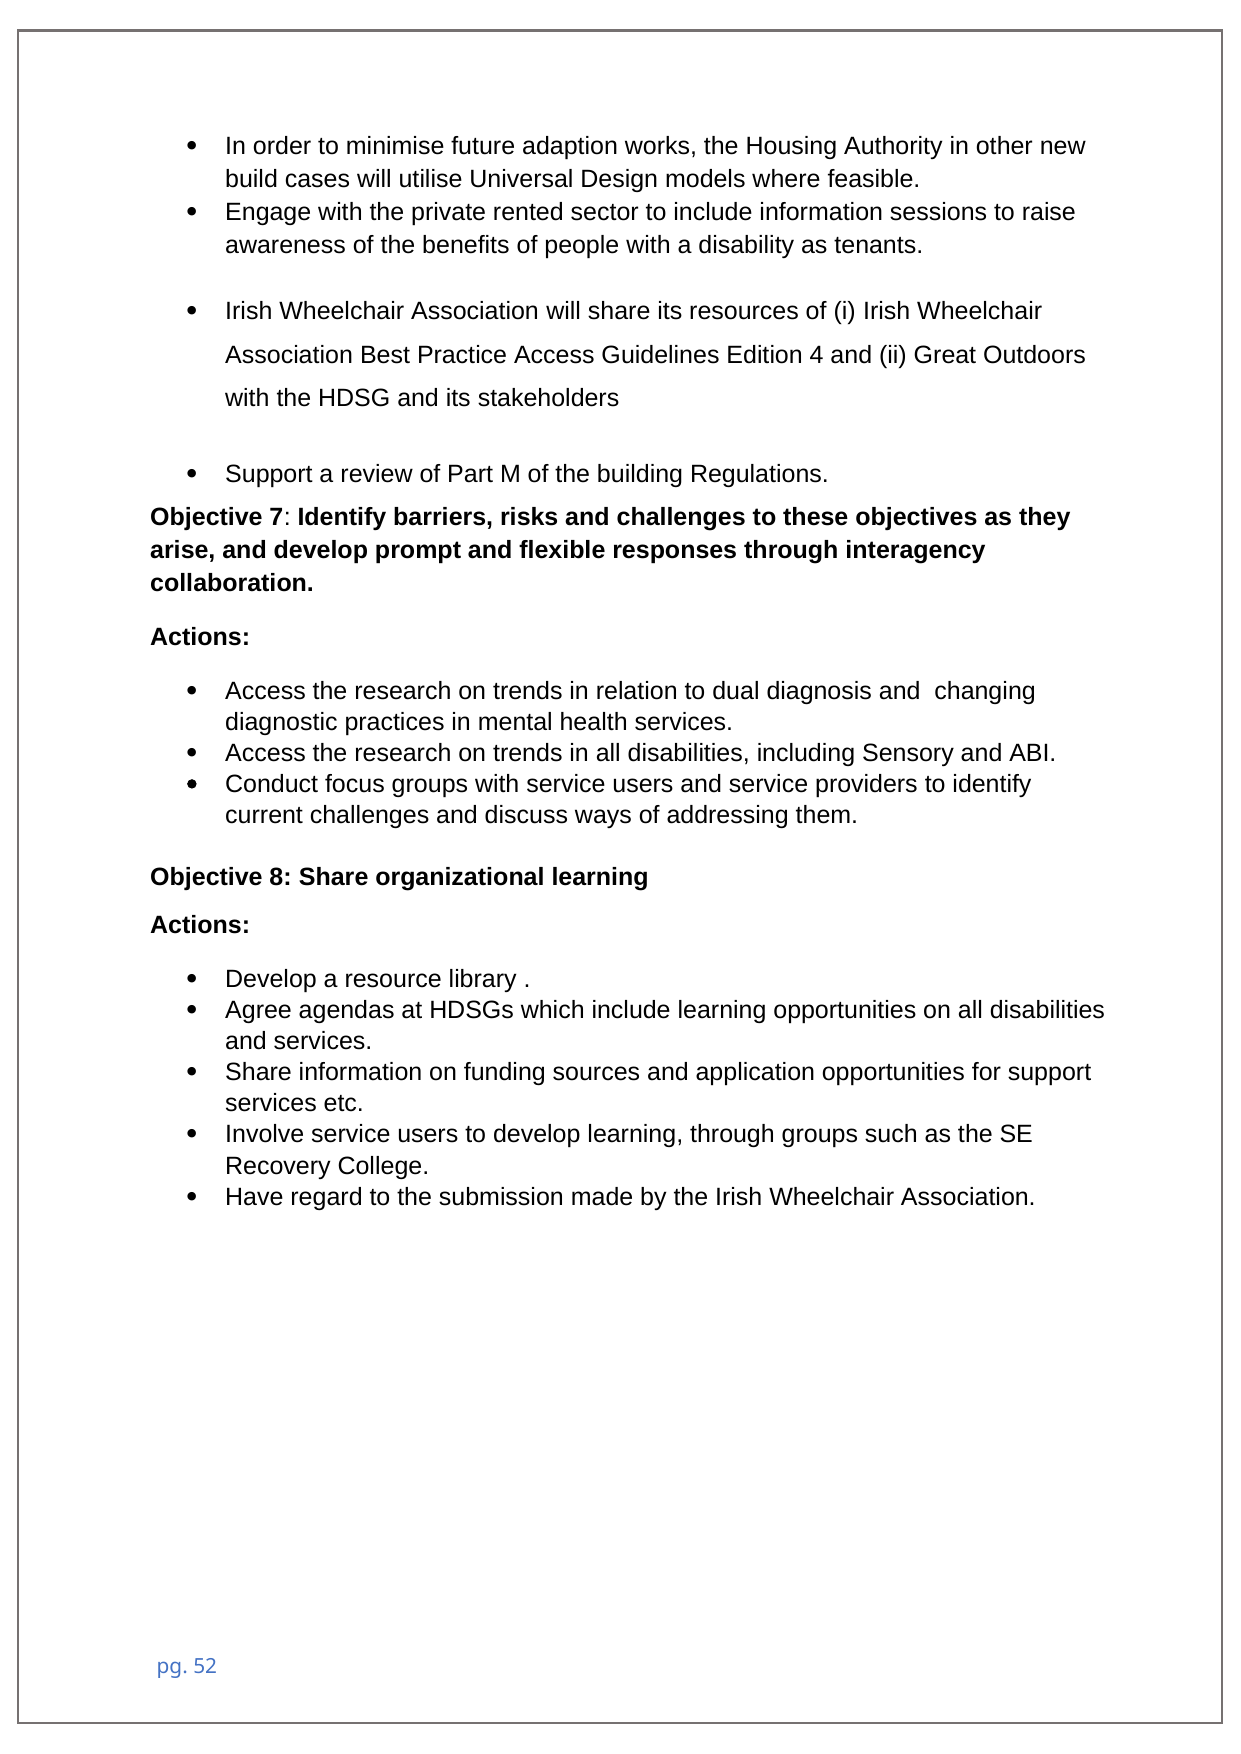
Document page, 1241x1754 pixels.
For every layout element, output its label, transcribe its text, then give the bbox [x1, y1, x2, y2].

list Engage with the private rented sector to include information sessions to raise awareness of the benefits of people with a disability as tenants. [187, 197, 1107, 259]
list Agree agendas at HDSGs which include learning opportunities on all disabilities and services. [187, 995, 1107, 1055]
text Objective 7: Identify barriers, risks and challenges to these objectives as they arise, and develop prompt and flexible responses through interagency collaboration. [150, 502, 1107, 597]
list Access the research on trends in relation to dual diagnosis and changing diagnostic practices in mental health services. [187, 676, 1107, 736]
list Conduct focus groups with service users and service providers to identify current challenges and discuss ways of addressing them. [187, 769, 1107, 829]
list In order to minimise future adaption works, the Housing Authority in other new build cases will utilise Universal Design models where feasible. [187, 131, 1107, 193]
list Access the research on trends in all disabilities, including Sensory and ABI. [187, 738, 1107, 767]
text Actions: [150, 622, 1107, 651]
list Support a review of Part M of the building Regulations. [187, 459, 1107, 488]
list Objective 8: Share organizational learning [150, 862, 1107, 891]
text Actions: [150, 910, 1107, 939]
list Develop a resource library . [187, 964, 1107, 993]
list Involve service users to develop learning, through groups such as the SE Recovery College. [187, 1119, 1107, 1179]
list Share information on funding sources and application opportunities for support services etc. [187, 1057, 1107, 1117]
list Irish Wheelchair Association will share its resources of (i) Irish Wheelchair Association Best Practice Access Guidelines Edition 4 and (ii) Great Outdoors with the HDSG and its stakeholders [187, 296, 1107, 411]
list Have regard to the submission made by the Irish Wheelchair Association. [187, 1182, 1107, 1211]
